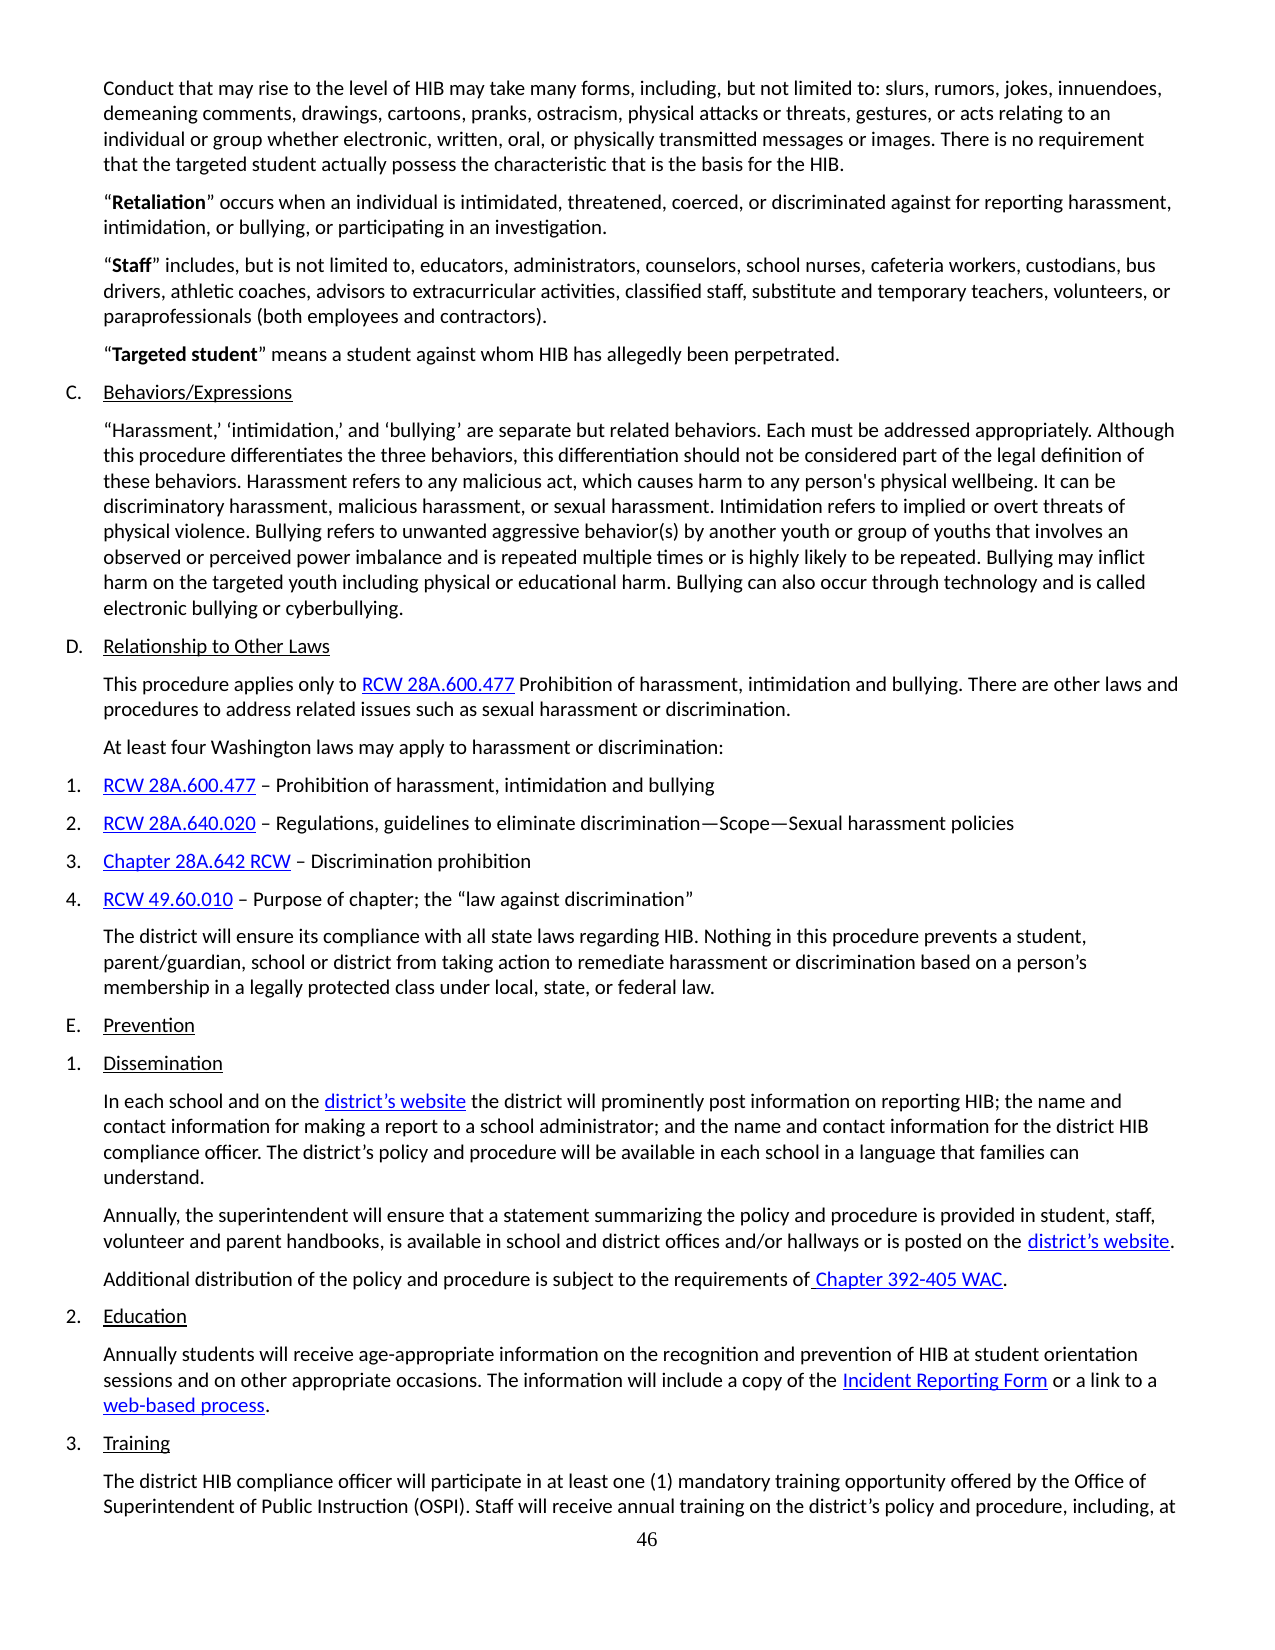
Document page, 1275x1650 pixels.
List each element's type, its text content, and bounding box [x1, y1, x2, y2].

text 2. RCW 28A.640.020 – Regulations, guidelines to eliminate discrimination—Scope—Sexual harassment policies [66, 810, 1181, 835]
text “Targeted student” means a student against whom HIB has allegedly been perpetrated. [103, 341, 1181, 367]
text “Harassment,’ ‘intimidation,’ and ‘bullying’ are separate but related behaviors. Each must be addressed appropriately. Although this procedure differentiates the three behaviors, this differentiation should not be considered part of the legal definition of these behaviors. Harassment refers to any malicious act, which causes harm to any person's physical wellbeing. It can be discriminatory harassment, malicious harassment, or sexual harassment. Intimidation refers to implied or overt threats of physical violence. Bullying refers to unwanted aggressive behavior(s) by another youth or group of youths that involves an observed or perceived power imbalance and is repeated multiple times or is highly likely to be repeated. Bullying may inflict harm on the targeted youth including physical or educational harm. Bullying can also occur through technology and is called electronic bullying or cyberbullying. [103, 417, 1181, 620]
text This procedure applies only to RCW 28A.600.477 Prohibition of harassment, intimidation and bullying. There are other laws and procedures to address related issues such as sexual harassment or discrimination. [103, 671, 1181, 722]
text At least four Washington laws may apply to harassment or discrimination: [103, 734, 1181, 759]
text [103, 1468, 1181, 1519]
text 2. Education [66, 1304, 1181, 1329]
text “Retaliation” occurs when an individual is intimidated, threatened, coerced, or discriminated against for reporting harassment, intimidation, or bullying, or participating in an investigation. [103, 189, 1181, 240]
text 1. Dissemination [66, 1050, 1181, 1076]
text C. Behaviors/Expressions [66, 379, 1181, 404]
text D. Relationship to Other Laws [66, 633, 1181, 658]
text Annually students will receive age-appropriate information on the recognition and prevention of HIB at student orientation sessions and on other appropriate occasions. The information will include a copy of the Incident Reporting Form or a link to a web-based process. [103, 1342, 1181, 1418]
text In each school and on the district’s website the district will prominently post information on reporting HIB; the name and contact information for making a report to a school administrator; and the name and contact information for the district HIB compliance officer. The district’s policy and procedure will be available in each school in a language that families can understand. [103, 1088, 1181, 1190]
text “Staff” includes, but is not limited to, educators, administrators, counselors, school nurses, cafeteria workers, custodians, bus drivers, athletic coaches, advisors to extracurricular activities, classified staff, substitute and temporary teachers, volunteers, or paraprofessionals (both employees and contractors). [103, 252, 1181, 329]
text Conduct that may rise to the level of HIB may take many forms, including, but not limited to: slurs, rumors, jokes, innuendoes, demeaning comments, drawings, cartoons, pranks, ostracism, physical attacks or threats, gestures, or acts relating to an individual or group whether electronic, written, oral, or physically transmitted messages or images. There is no requirement that the targeted student actually possess the characteristic that is the basis for the HIB. [103, 75, 1181, 177]
text E. Prevention [66, 1012, 1181, 1038]
text Additional distribution of the policy and procedure is subject to the requirements of Chapter 392-405 WAC. [103, 1266, 1181, 1291]
text 3. Chapter 28A.642 RCW – Discrimination prohibition [66, 848, 1181, 873]
text Annually, the superintendent will ensure that a statement summarizing the policy and procedure is provided in student, staff, volunteer and parent handbooks, is available in school and district offices and/or hallways or is posted on the district’s website. [103, 1202, 1181, 1253]
text The district will ensure its compliance with all state laws regarding HIB. Nothing in this procedure prevents a student, parent/guardian, school or district from taking action to remediate harassment or discrimination based on a person’s membership in a legally protected class under local, state, or federal law. [103, 924, 1181, 1000]
text 3. Training [66, 1430, 1181, 1456]
text 4. RCW 49.60.010 – Purpose of chapter; the “law against discrimination” [66, 886, 1181, 911]
text 1. RCW 28A.600.477 – Prohibition of harassment, intimidation and bullying [66, 772, 1181, 797]
